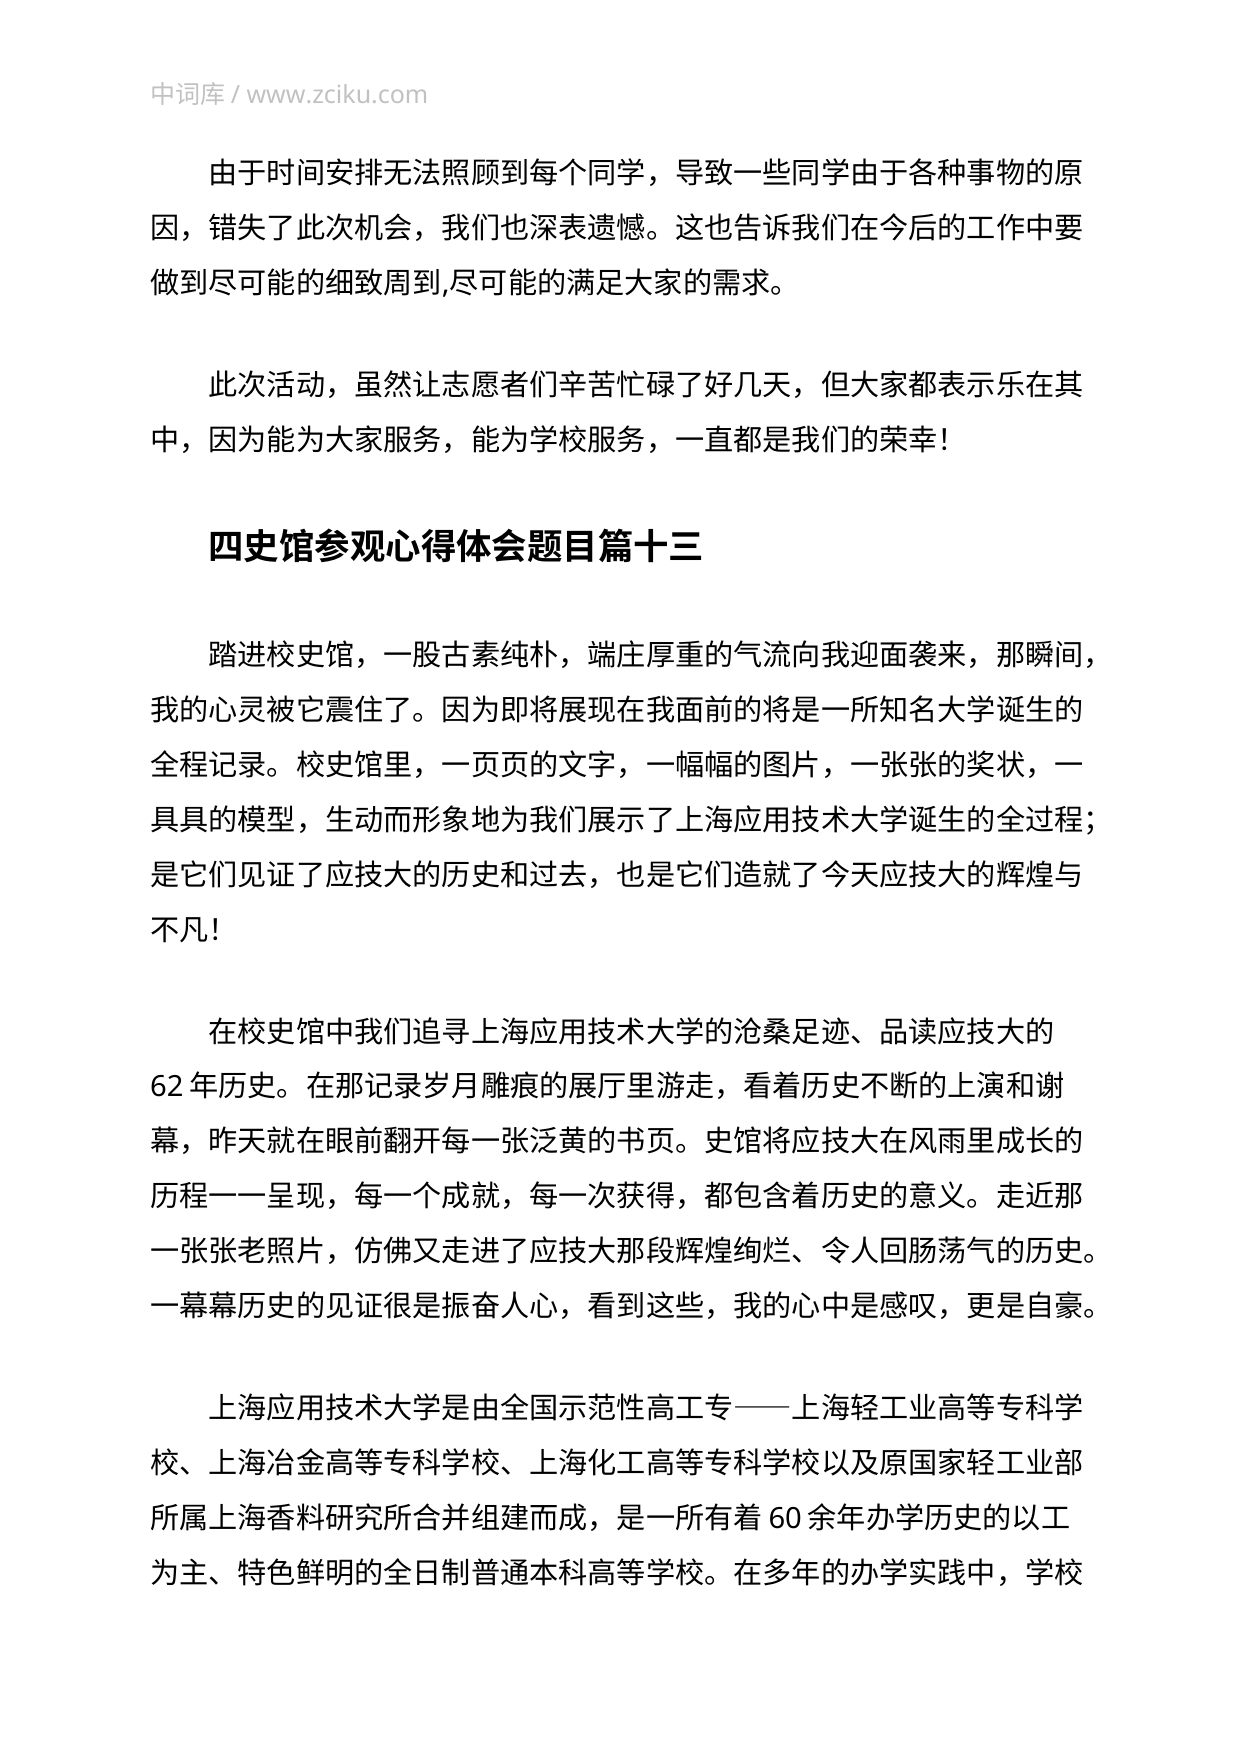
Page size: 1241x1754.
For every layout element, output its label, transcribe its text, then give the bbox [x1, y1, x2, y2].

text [150, 1384, 1090, 1592]
text 由于时间安排无法照顾到每个同学，导致一些同学由于各种事物的原因，错失了此次机会，我们也深表遗憾。这也告诉我们在今后的工作中要做到尽可能的细致周到,尽可能的满足大家的需求。 [150, 150, 1090, 302]
text 四史馆参观心得体会题目篇十三 [150, 518, 1090, 570]
text 在校史馆中我们追寻上海应用技术大学的沧桑足迹、品读应技大的62年历史。在那记录岁月雕痕的展厅里游走，看着历史不断的上演和谢幕，昨天就在眼前翻开每一张泛黄的书页。史馆将应技大在风雨里成长的历程一一呈现，每一个成就，每一次获得，都包含着历史的意义。走近那一张张老照片，仿佛又走进了应技大那段辉煌绚烂、令人回肠荡气的历史。一幕幕历史的见证很是振奋人心，看到这些，我的心中是感叹，更是自豪。 [150, 1008, 1090, 1325]
text 踏进校史馆，一股古素纯朴，端庄厚重的气流向我迎面袭来，那瞬间，我的心灵被它震住了。因为即将展现在我面前的将是一所知名大学诞生的全程记录。校史馆里，一页页的文字，一幅幅的图片，一张张的奖状，一具具的模型，生动而形象地为我们展示了上海应用技术大学诞生的全过程；是它们见证了应技大的历史和过去，也是它们造就了今天应技大的辉煌与不凡！ [150, 632, 1090, 949]
text 此次活动，虽然让志愿者们辛苦忙碌了好几天，但大家都表示乐在其中，因为能为大家服务，能为学校服务，一直都是我们的荣幸！ [150, 362, 1090, 459]
